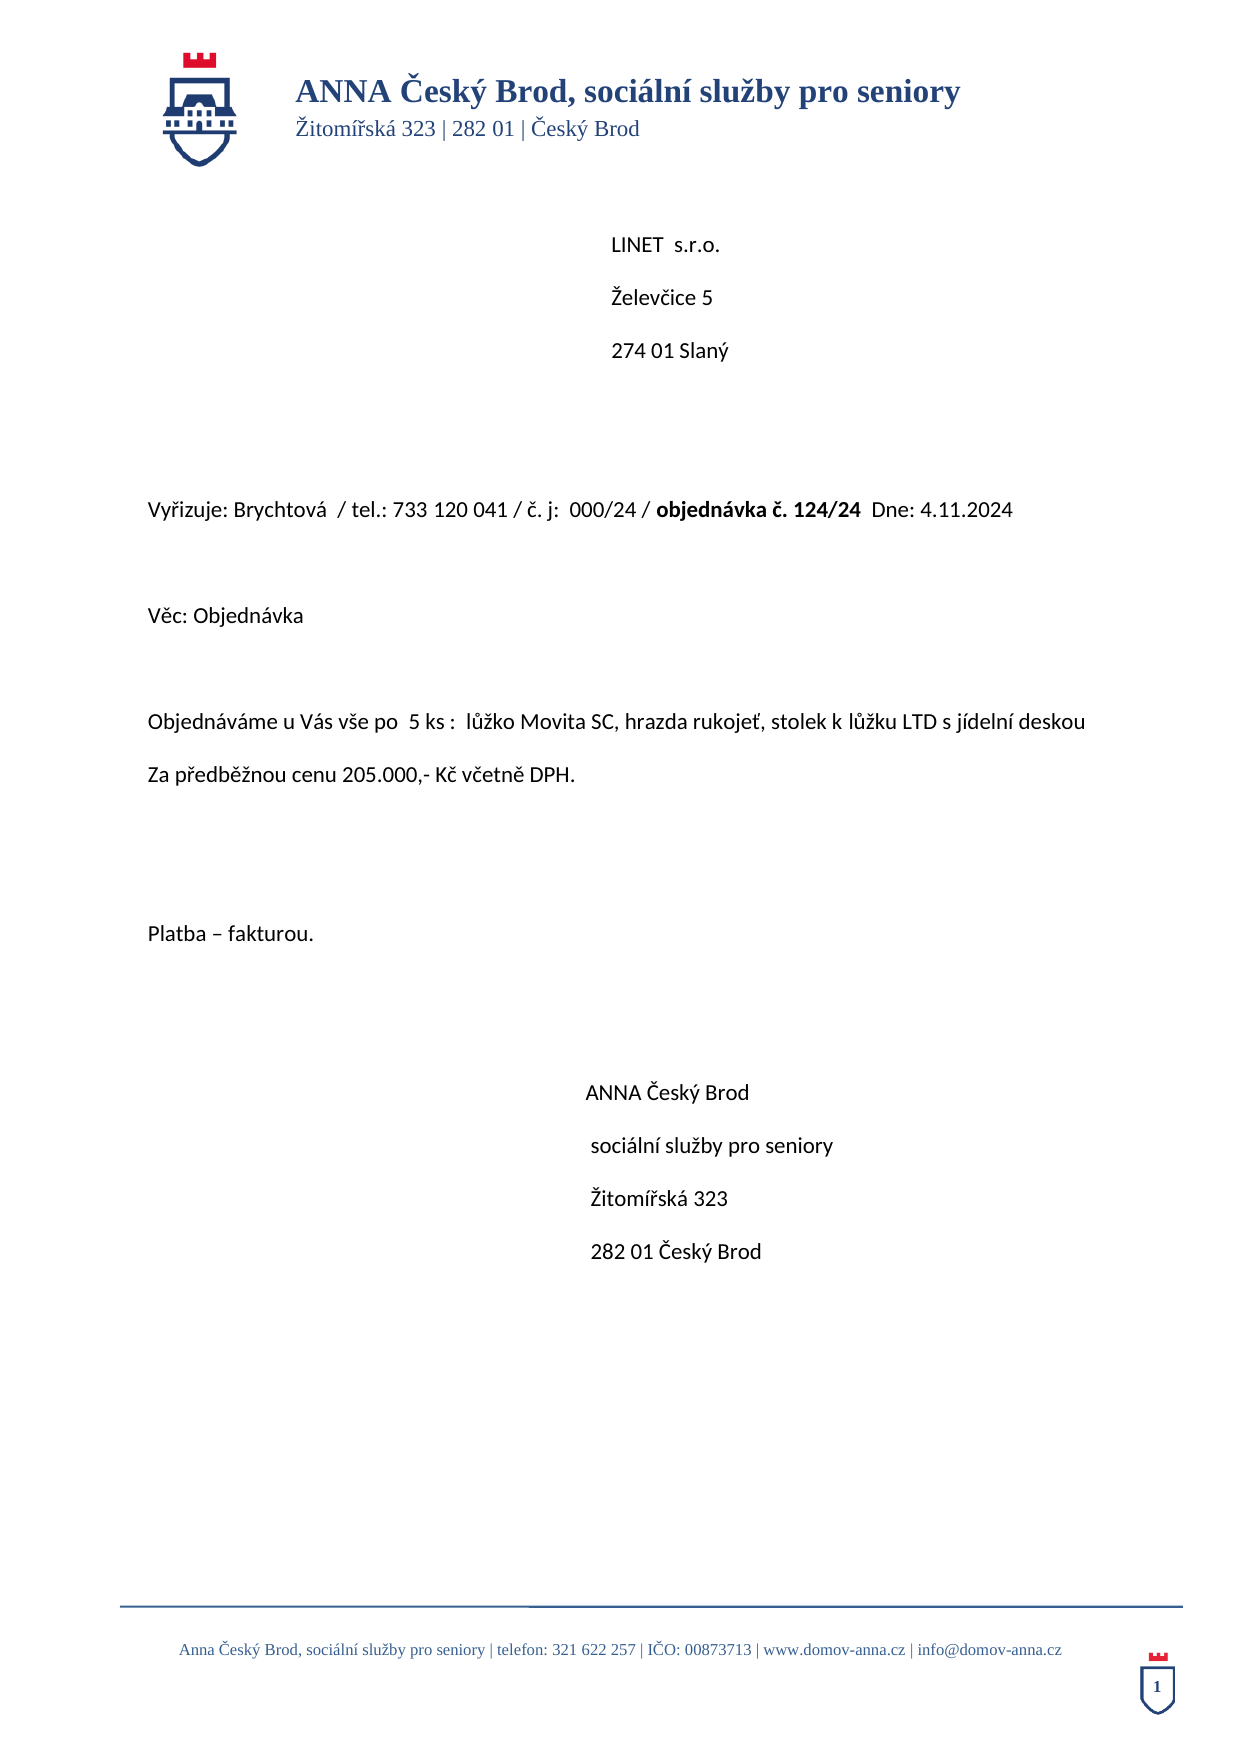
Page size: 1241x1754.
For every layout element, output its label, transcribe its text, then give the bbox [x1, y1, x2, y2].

picture [1140, 1652, 1175, 1715]
text LINET s.r.o. [148, 230, 1093, 258]
text Žitomířská 323 [148, 1184, 1093, 1212]
text Vyřizuje: Brychtová / tel.: 733 120 041 / č. j: 000/24 / objednávka č. 124/24 Dne: 4.11.2024 [148, 495, 1093, 523]
text 282 01 Český Brod [148, 1237, 1093, 1265]
text ANNA Český Brod [148, 1078, 1093, 1106]
text Platba – fakturou. [148, 919, 1093, 947]
picture [134, 15, 264, 204]
text sociální služby pro seniory [148, 1131, 1093, 1159]
text Věc: Objednávka [148, 601, 1093, 629]
text Objednáváme u Vás vše po 5 ks : lůžko Movita SC, hrazda rukojeť, stolek k lůžku LTD s jídelní deskou [148, 707, 1093, 735]
text Želevčice 5 [148, 283, 1093, 311]
text 274 01 Slaný [148, 336, 1093, 364]
text Za předběžnou cenu 205.000,- Kč včetně DPH. [148, 760, 1093, 788]
